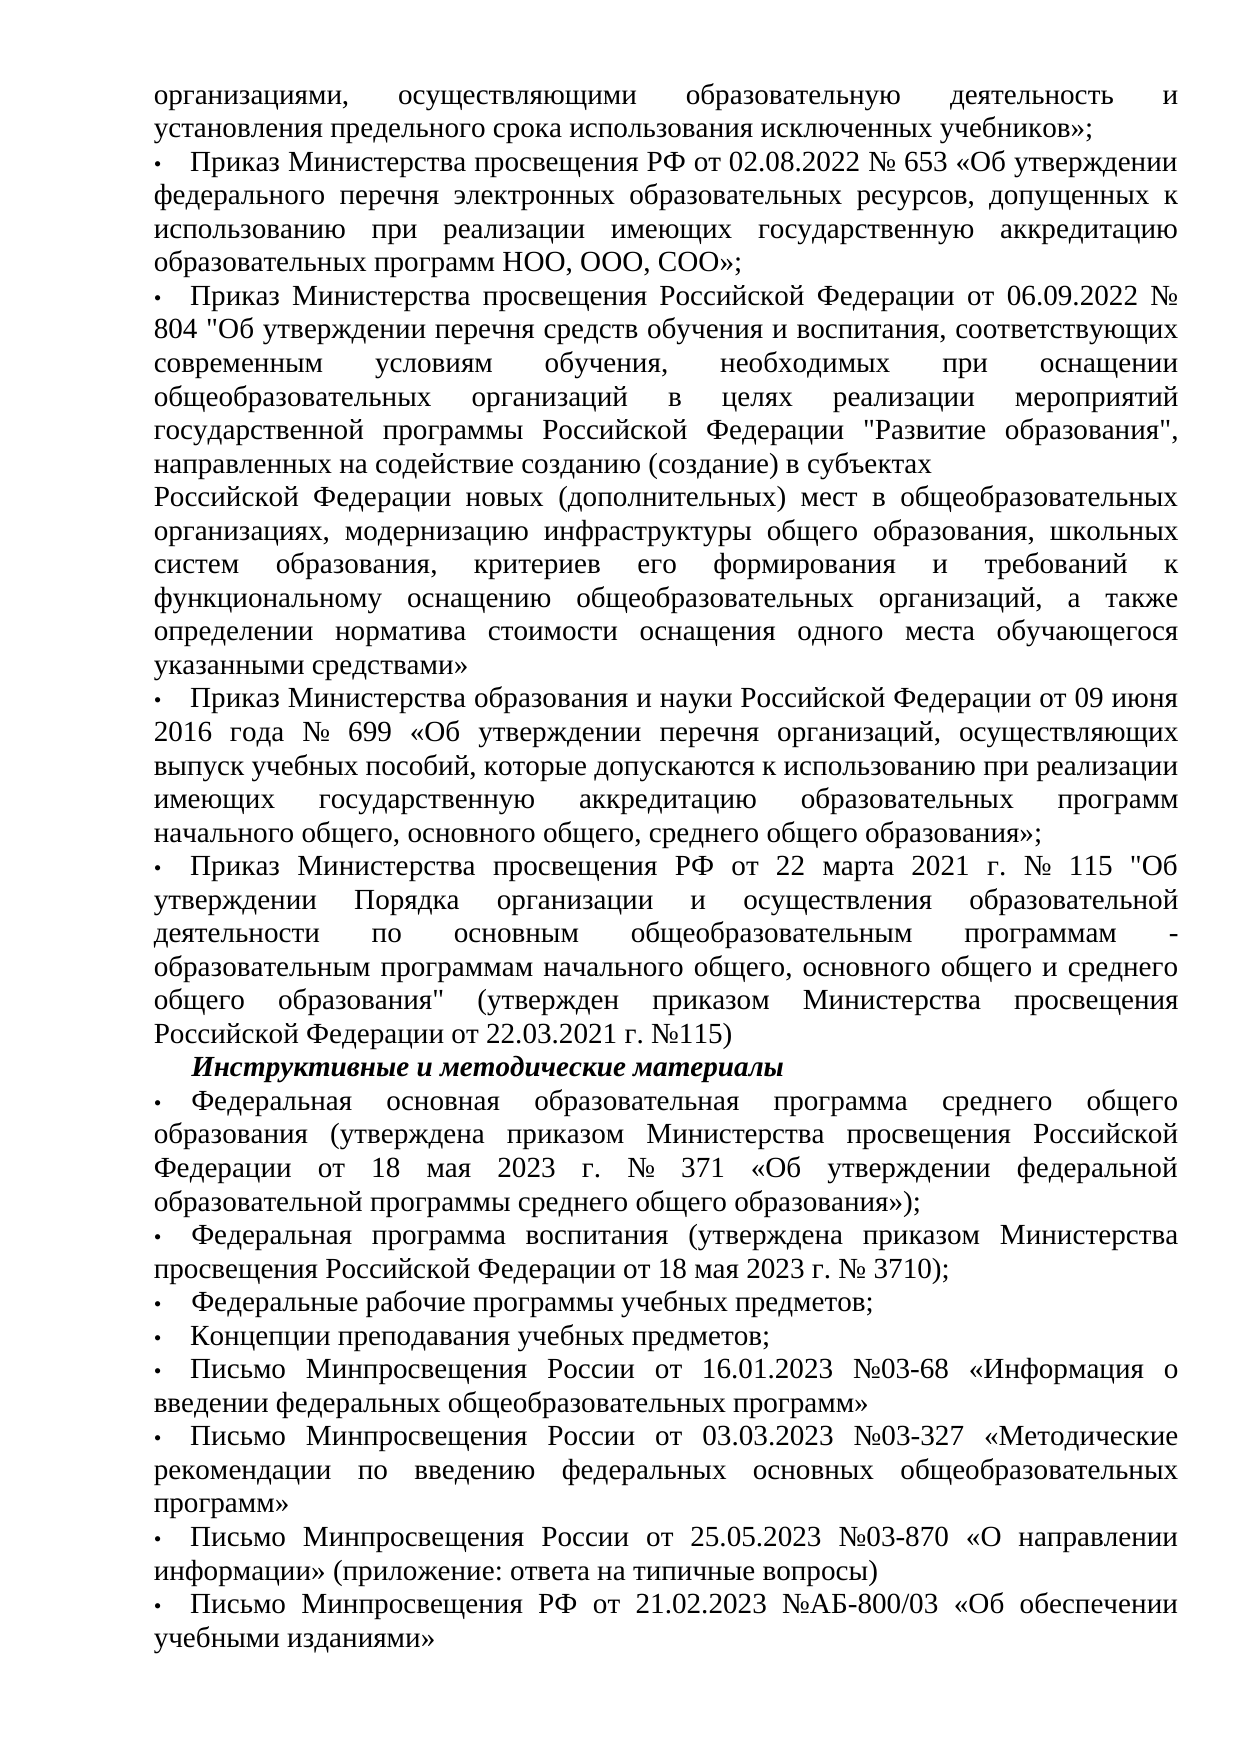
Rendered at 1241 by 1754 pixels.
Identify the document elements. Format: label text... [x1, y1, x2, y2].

list Приказ Министерства образования и науки Российской Федерации от 09 июня 2016 года № 699 «Об утверждении перечня организаций, осуществляющих выпуск учебных пособий, которые допускаются к использованию при реализации имеющих государственную аккредитацию образовательных программ начального общего, основного общего, среднего общего образования»; [153, 681, 1179, 848]
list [153, 77, 1179, 144]
list Письмо Минпросвещения России от 25.05.2023 №03-870 «О направлении информации» (приложение: ответа на типичные вопросы) [153, 1519, 1179, 1586]
list Федеральная программа воспитания (утверждена приказом Министерства просвещения Российской Федерации от 18 мая 2023 г. № 3710); [153, 1217, 1179, 1284]
list Приказ Министерства просвещения Российской Федерации от 06.09.2022 № 804 "Об утверждении перечня средств обучения и воспитания, соответствующих современным условиям обучения, необходимых при оснащении общеобразовательных организаций в целях реализации мероприятий государственной программы Российской Федерации "Развитие образования", направленных на содействие созданию (создание) в субъектах [153, 278, 1179, 479]
list Письмо Минпросвещения России от 16.01.2023 №03-68 «Информация о введении федеральных общеобразовательных программ» [153, 1351, 1179, 1418]
list Приказ Министерства просвещения РФ от 22 марта 2021 г. № 115 "Об утверждении Порядка организации и осуществления образовательной деятельности по основным общеобразовательным программам - образовательным программам начального общего, основного общего и среднего общего образования" (утвержден приказом Министерства просвещения Российской Федерации от 22.03.2021 г. №115) [153, 848, 1179, 1049]
list Приказ Министерства просвещения РФ от 02.08.2022 № 653 «Об утверждении федерального перечня электронных образовательных ресурсов, допущенных к использованию при реализации имеющих государственную аккредитацию образовательных программ НОО, ООО, СОО»; [153, 144, 1179, 278]
list Федеральные рабочие программы учебных предметов; [153, 1284, 1181, 1318]
text Российской Федерации новых (дополнительных) мест в общеобразовательных организациях, модернизацию инфраструктуры общего образования, школьных систем образования, критериев его формирования и требований к функциональному оснащению общеобразовательных организаций, а также определении норматива стоимости оснащения одного места обучающегося указанными средствами» [153, 479, 1179, 681]
list Письмо Минпросвещения России от 03.03.2023 №03-327 «Методические рекомендации по введению федеральных основных общеобразовательных программ» [153, 1418, 1179, 1519]
text Инструктивные и методические материалы [191, 1049, 1181, 1083]
list Федеральная основная образовательная программа среднего общего образования (утверждена приказом Министерства просвещения Российской Федерации от 18 мая 2023 г. № 371 «Об утверждении федеральной образовательной программы среднего общего образования»); [153, 1083, 1179, 1217]
list Письмо Минпросвещения РФ от 21.02.2023 №АБ-800/03 «Об обеспечении учебными изданиями» [153, 1586, 1179, 1653]
list Концепции преподавания учебных предметов; [153, 1318, 1181, 1351]
